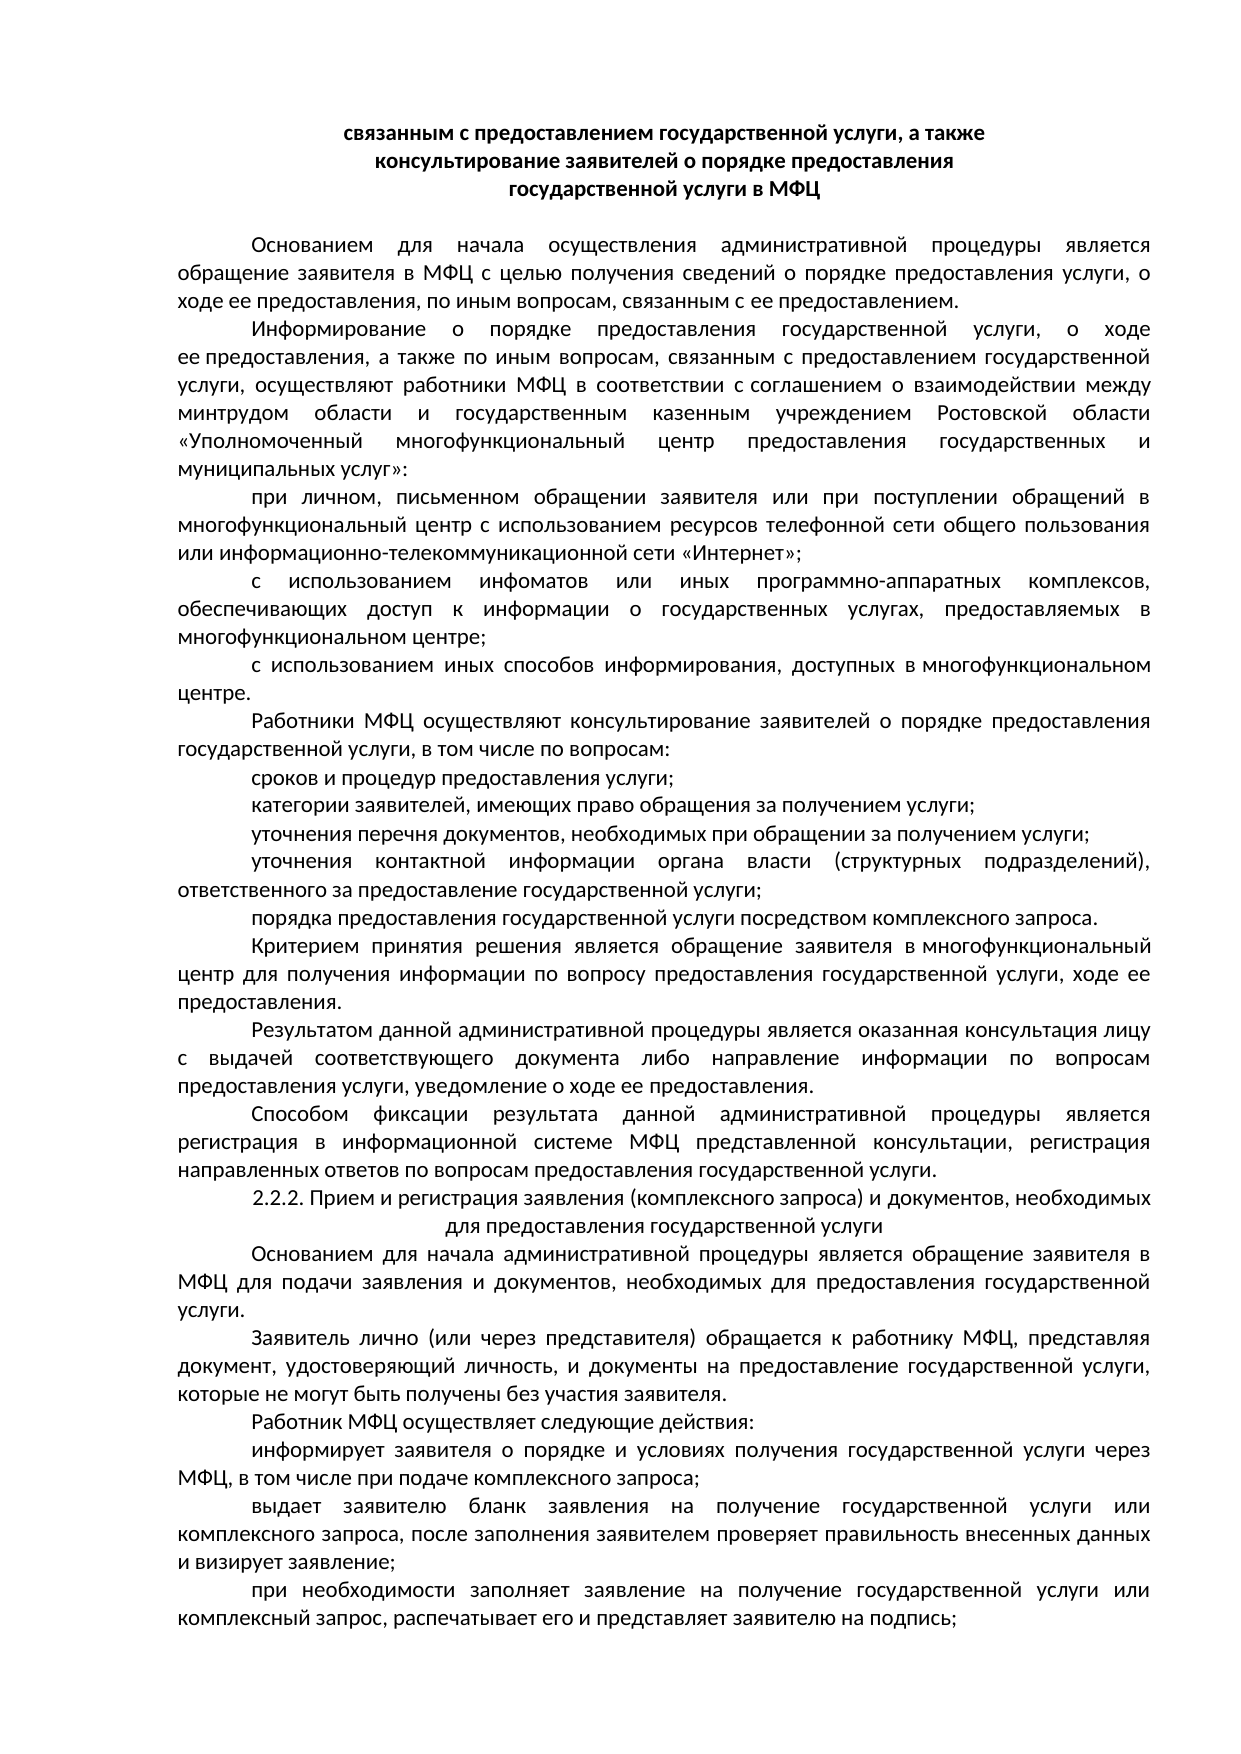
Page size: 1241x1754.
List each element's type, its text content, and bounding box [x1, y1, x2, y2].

text информирует заявителя о порядке и условиях получения государственной услуги через МФЦ, в том числе при подаче комплексного запроса; [177, 1435, 1152, 1491]
text уточнения перечня документов, необходимых при обращении за получением услуги; [177, 819, 1152, 847]
text Основанием для начала осуществления административной процедуры является обращение заявителя в МФЦ с целью получения сведений о порядке предоставления услуги, о ходе ее предоставления, по иным вопросам, связанным с ее предоставлением. [177, 230, 1152, 314]
text Информирование о порядке предоставления государственной услуги, о ходе ее предоставления, а также по иным вопросам, связанным с предоставлением государственной услуги, осуществляют работники МФЦ в соответствии с соглашением о взаимодействии между минтрудом области и государственным казенным учреждением Ростовской области «Уполномоченный многофункциональный центр предоставления государственных и муниципальных услуг»: [177, 314, 1152, 482]
text 2.2.2. Прием и регистрация заявления (комплексного запроса) и документов, необходимых для предоставления государственной услуги [177, 1183, 1152, 1239]
text Основанием для начала административной процедуры является обращение заявителя в МФЦ для подачи заявления и документов, необходимых для предоставления государственной услуги. [177, 1239, 1152, 1323]
text Работники МФЦ осуществляют консультирование заявителей о порядке предоставления государственной услуги, в том числе по вопросам: [177, 707, 1152, 763]
text Способом фиксации результата данной административной процедуры является регистрация в информационной системе МФЦ представленной консультации, регистрация направленных ответов по вопросам предоставления государственной услуги. [177, 1099, 1152, 1183]
text выдает заявителю бланк заявления на получение государственной услуги или комплексного запроса, после заполнения заявителем проверяет правильность внесенных данных и визирует заявление; [177, 1491, 1152, 1575]
text при личном, письменном обращении заявителя или при поступлении обращений в многофункциональный центр с использованием ресурсов телефонной сети общего пользования или информационно-телекоммуникационной сети «Интернет»; [177, 482, 1152, 566]
text Результатом данной административной процедуры является оказанная консультация лицу с выдачей соответствующего документа либо направление информации по вопросам предоставления услуги, уведомление о ходе ее предоставления. [177, 1015, 1152, 1099]
title связанным с предоставлением государственной услуги, а также [177, 118, 1152, 146]
text Работник МФЦ осуществляет следующие действия: [177, 1407, 1152, 1435]
text категории заявителей, имеющих право обращения за получением услуги; [177, 791, 1152, 819]
text Заявитель лично (или через представителя) обращается к работнику МФЦ, представляя документ, удостоверяющий личность, и документы на предоставление государственной услуги, которые не могут быть получены без участия заявителя. [177, 1323, 1152, 1407]
text сроков и процедур предоставления услуги; [177, 763, 1152, 791]
text уточнения контактной информации органа власти (структурных подразделений), ответственного за предоставление государственной услуги; [177, 847, 1152, 903]
title консультирование заявителей о порядке предоставления [177, 146, 1152, 174]
text порядка предоставления государственной услуги посредством комплексного запроса. [177, 903, 1152, 931]
text при необходимости заполняет заявление на получение государственной услуги или комплексный запрос, распечатывает его и представляет заявителю на подпись; [177, 1575, 1152, 1631]
text Критерием принятия решения является обращение заявителя в многофункциональный центр для получения информации по вопросу предоставления государственной услуги, ходе ее предоставления. [177, 931, 1152, 1015]
title государственной услуги в МФЦ [177, 174, 1152, 202]
text с использованием иных способов информирования, доступных в многофункциональном центре. [177, 651, 1152, 707]
text с использованием инфоматов или иных программно-аппаратных комплексов, обеспечивающих доступ к информации о государственных услугах, предоставляемых в многофункциональном центре; [177, 566, 1152, 651]
